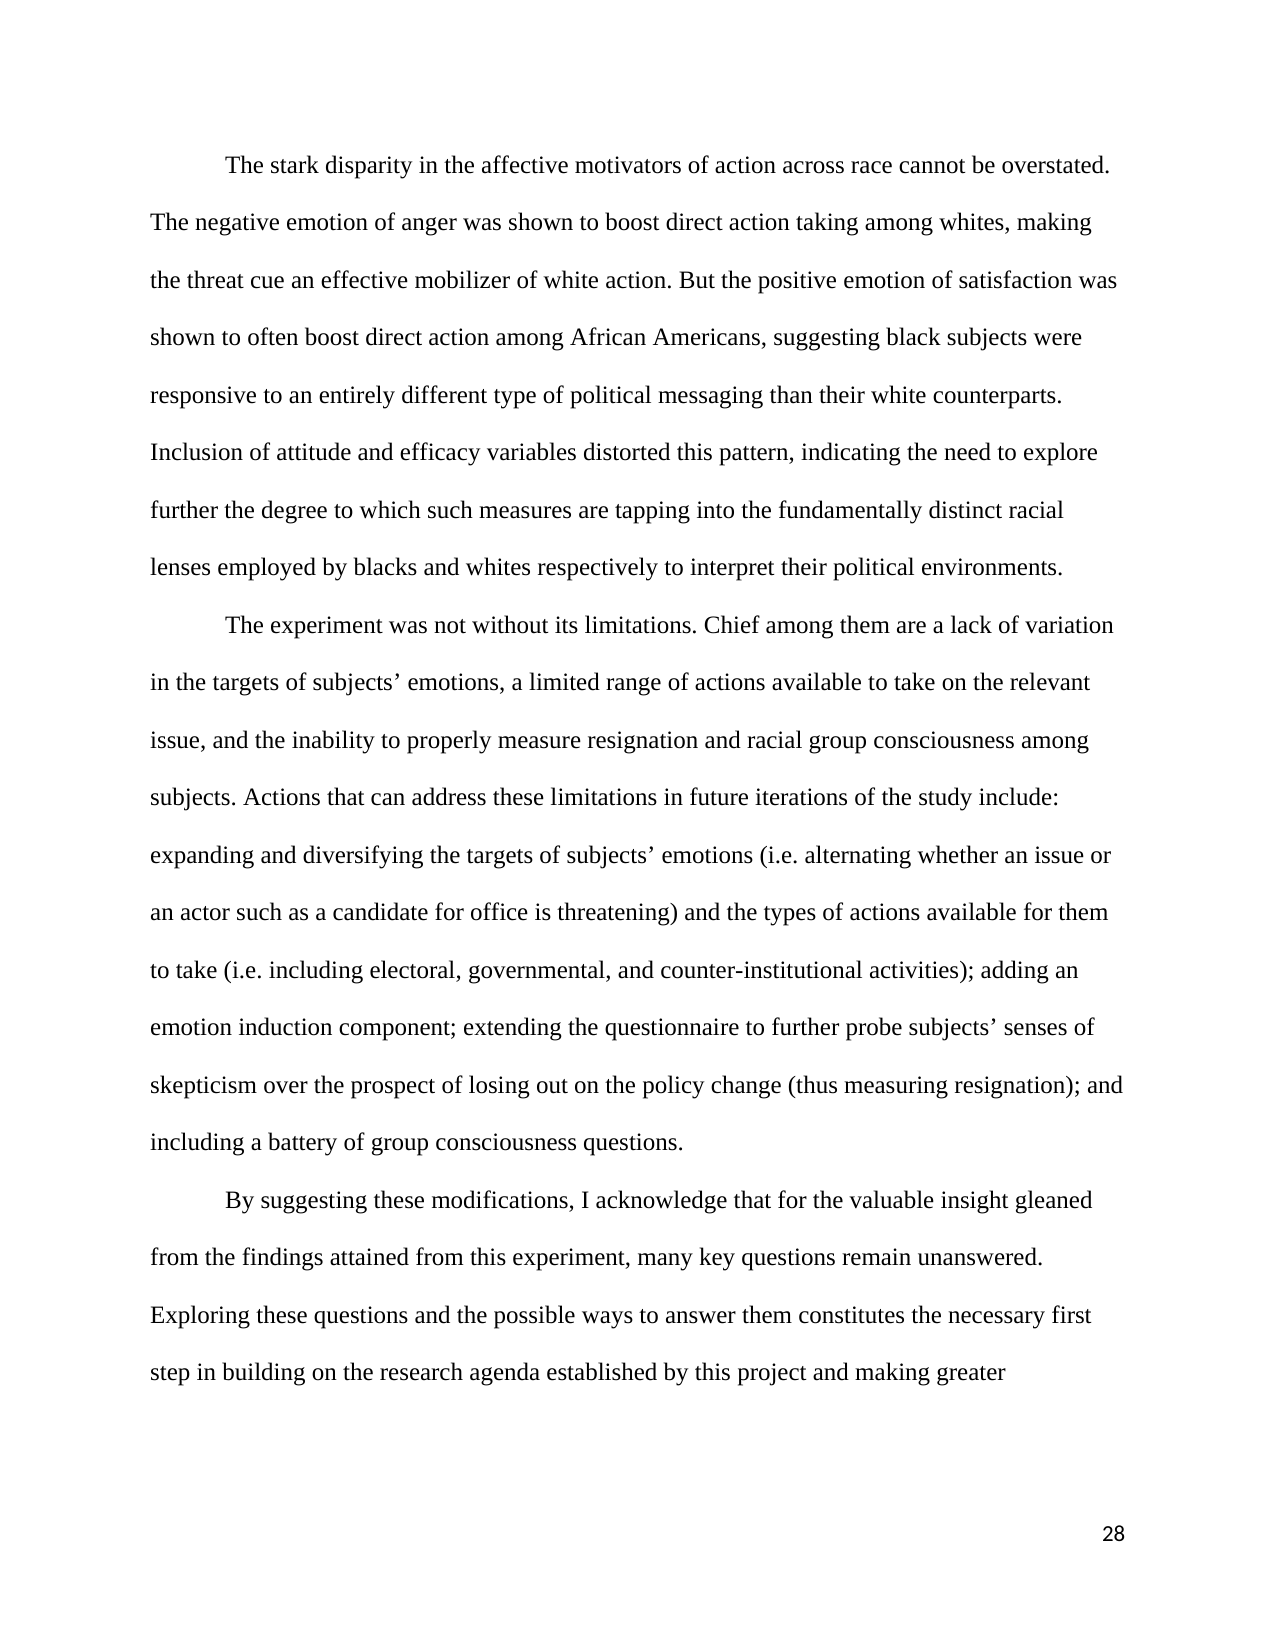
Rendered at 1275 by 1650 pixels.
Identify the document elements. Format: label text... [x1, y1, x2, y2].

text The stark disparity in the affective motivators of action across race cannot be overstated. The negative emotion of anger was shown to boost direct action taking among whites, making the threat cue an effective mobilizer of white action. But the positive emotion of satisfaction was shown to often boost direct action among African Americans, suggesting black subjects were responsive to an entirely different type of political messaging than their white counterparts. Inclusion of attitude and efficacy variables distorted this pattern, indicating the need to explore further the degree to which such measures are tapping into the fundamentally distinct racial lenses employed by blacks and whites respectively to interpret their political environments. [150, 150, 1125, 581]
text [150, 1185, 1125, 1386]
text The experiment was not without its limitations. Chief among them are a lack of variation in the targets of subjects’ emotions, a limited range of actions available to take on the relevant issue, and the inability to properly measure resignation and racial group consciousness among subjects. Actions that can address these limitations in future iterations of the study include: expanding and diversifying the targets of subjects’ emotions (i.e. alternating whether an issue or an actor such as a candidate for office is threatening) and the types of actions available for them to take (i.e. including electoral, governmental, and counter-institutional activities); adding an emotion induction component; extending the questionnaire to further probe subjects’ senses of skepticism over the prospect of losing out on the policy change (thus measuring resignation); and including a battery of group consciousness questions. [150, 610, 1125, 1156]
